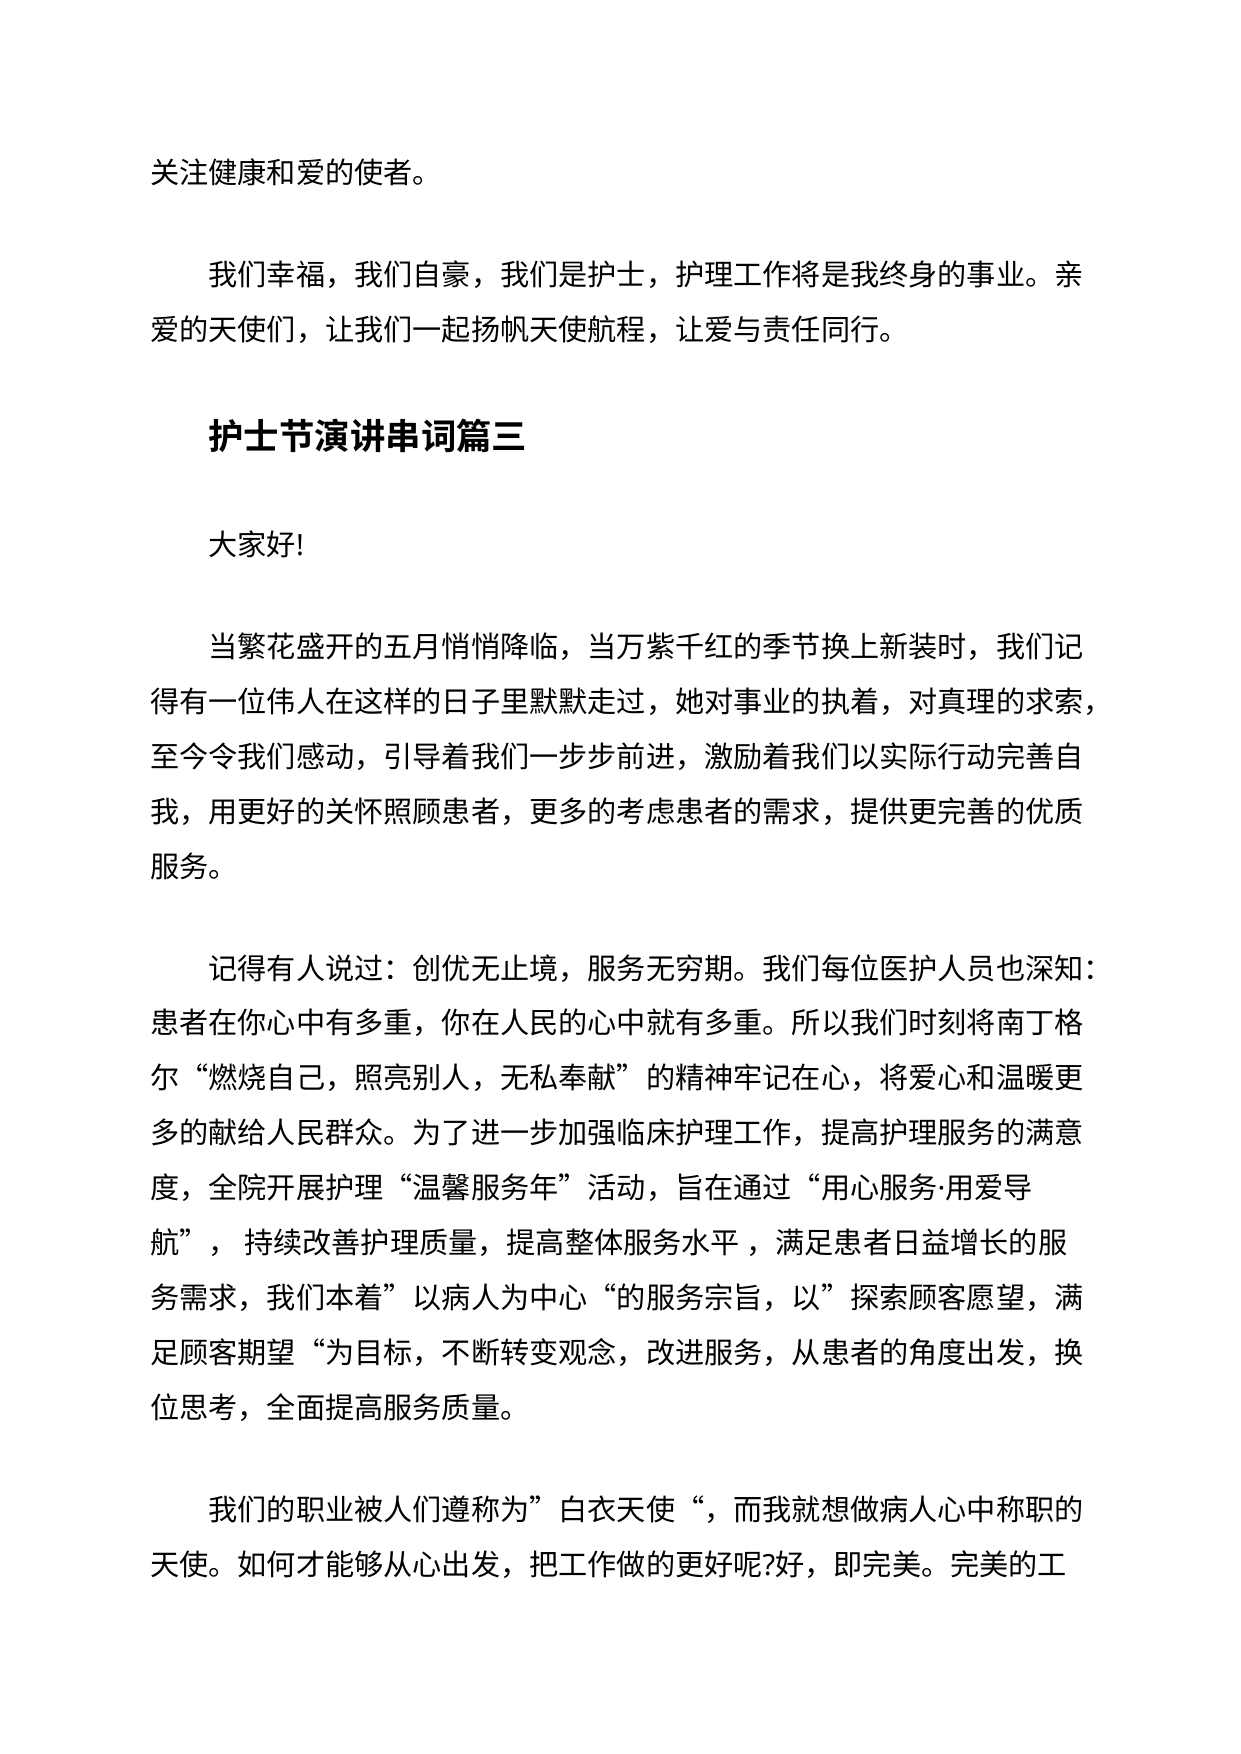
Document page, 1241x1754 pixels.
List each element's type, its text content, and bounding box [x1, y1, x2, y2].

text 当繁花盛开的五月悄悄降临，当万紫千红的季节换上新装时，我们记得有一位伟人在这样的日子里默默走过，她对事业的执着，对真理的求索，至今令我们感动，引导着我们一步步前进，激励着我们以实际行动完善自我，用更好的关怀照顾患者，更多的考虑患者的需求，提供更完善的优质服务。 [150, 624, 1090, 886]
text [150, 1486, 1090, 1583]
text 记得有人说过：创优无止境，服务无穷期。我们每位医护人员也深知：患者在你心中有多重，你在人民的心中就有多重。所以我们时刻将南丁格尔“燃烧自己，照亮别人，无私奉献”的精神牢记在心，将爱心和温暖更多的献给人民群众。为了进一步加强临床护理工作，提高护理服务的满意度，全院开展护理“温馨服务年”活动，旨在通过“用心服务·用爱导航”， 持续改善护理质量，提高整体服务水平 ，满足患者日益增长的服务需求，我们本着”以病人为中心“的服务宗旨，以”探索顾客愿望，满足顾客期望“为目标，不断转变观念，改进服务，从患者的角度出发，换位思考，全面提高服务质量。 [150, 945, 1090, 1427]
text 大家好! [150, 522, 1090, 564]
text 护士节演讲串词篇三 [150, 408, 1090, 460]
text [150, 150, 1090, 192]
text 我们幸福，我们自豪，我们是护士，护理工作将是我终身的事业。亲爱的天使们，让我们一起扬帆天使航程，让爱与责任同行。 [150, 252, 1090, 349]
